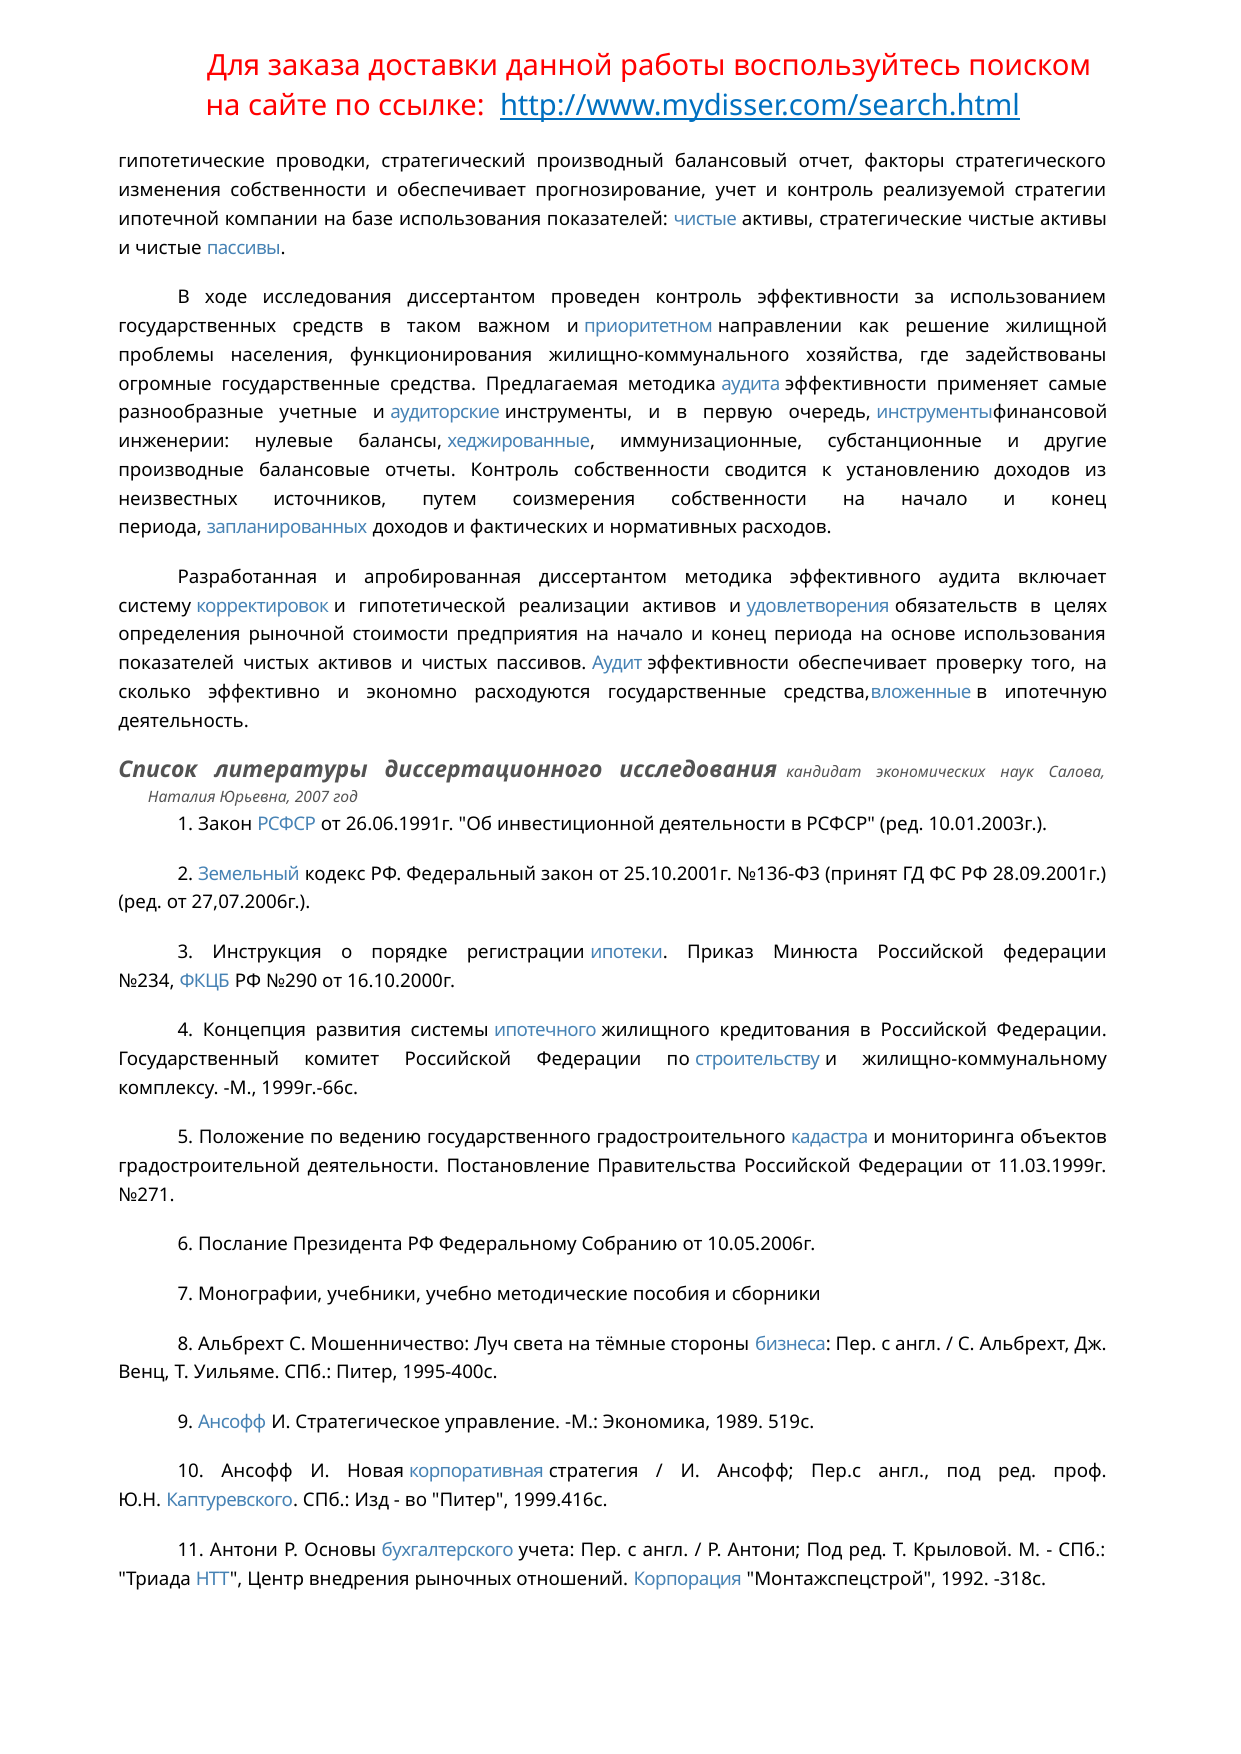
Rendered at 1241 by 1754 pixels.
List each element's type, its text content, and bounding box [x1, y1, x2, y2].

subtitle Список литературы диссертационного исследования кандидат экономических наук Салова, Наталия Юрьевна, 2007 год [118, 753, 1107, 807]
